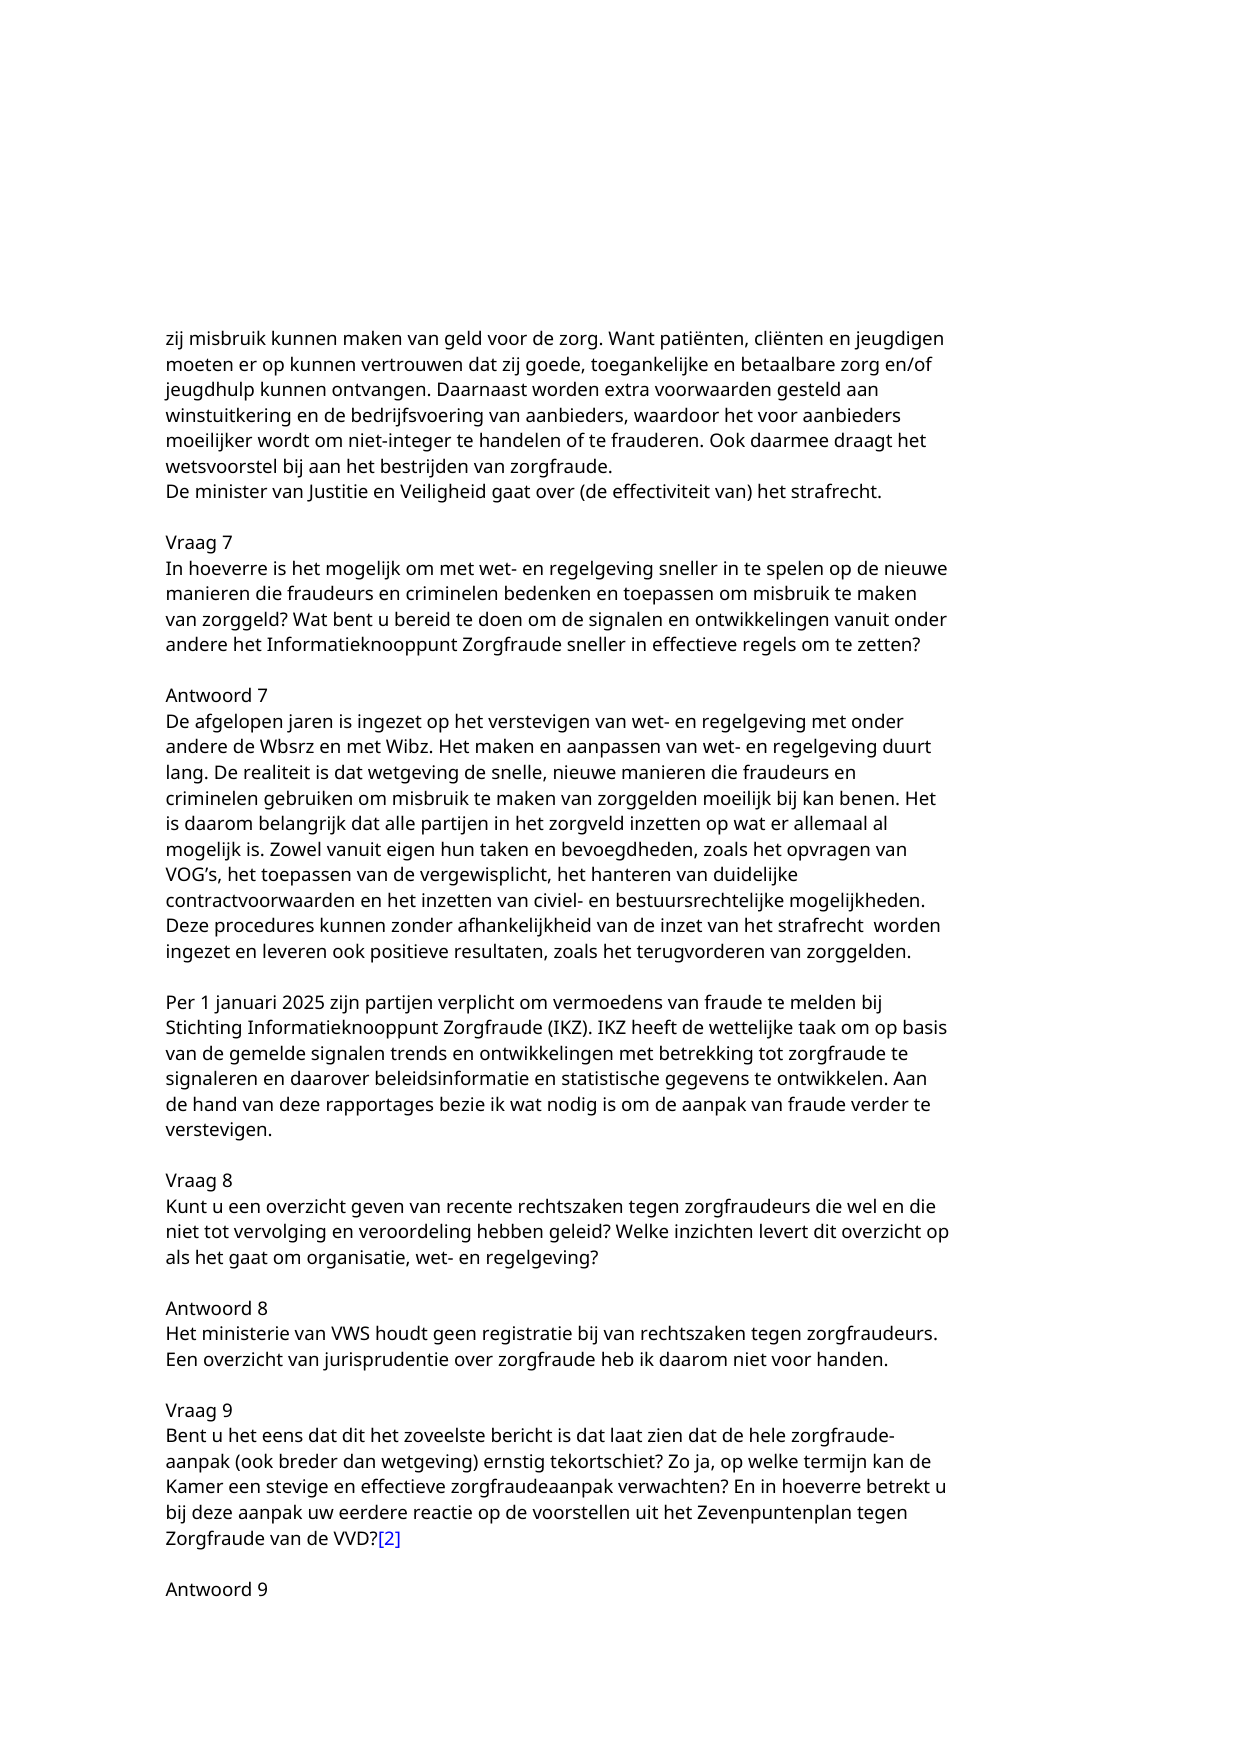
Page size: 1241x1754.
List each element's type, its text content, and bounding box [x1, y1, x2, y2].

text In hoeverre is het mogelijk om met wet- en regelgeving sneller in te spelen op de nieuwe manieren die fraudeurs en criminelen bedenken en toepassen om misbruik te maken van zorggeld? Wat bent u bereid te doen om de signalen en ontwikkelingen vanuit onder andere het Informatieknooppunt Zorgfraude sneller in effectieve regels om te zetten? [165, 555, 950, 657]
text Antwoord 9 [165, 1576, 950, 1601]
text Bent u het eens dat dit het zoveelste bericht is dat laat zien dat de hele zorgfraude-aanpak (ook breder dan wetgeving) ernstig tekortschiet? Zo ja, op welke termijn kan de Kamer een stevige en effectieve zorgfraudeaanpak verwachten? En in hoeverre betrekt u bij deze aanpak uw eerdere reactie op de voorstellen uit het Zevenpuntenplan tegen Zorgfraude van de VVD?[2] [165, 1423, 950, 1550]
text Vraag 9 [165, 1397, 950, 1423]
text Per 1 januari 2025 zijn partijen verplicht om vermoedens van fraude te melden bij Stichting Informatieknooppunt Zorgfraude (IKZ). IKZ heeft de wettelijke taak om op basis van de gemelde signalen trends en ontwikkelingen met betrekking tot zorgfraude te signaleren en daarover beleidsinformatie en statistische gegevens te ontwikkelen. Aan de hand van deze rapportages bezie ik wat nodig is om de aanpak van fraude verder te verstevigen. [165, 989, 950, 1142]
text Vraag 8 [165, 1168, 950, 1193]
text Het ministerie van VWS houdt geen registratie bij van rechtszaken tegen zorgfraudeurs. Een overzicht van jurisprudentie over zorgfraude heb ik daarom niet voor handen. [165, 1321, 950, 1372]
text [165, 325, 950, 478]
text Antwoord 7 [165, 683, 950, 708]
text Antwoord 8 [165, 1295, 950, 1321]
text Vraag 7 [165, 529, 950, 555]
text De afgelopen jaren is ingezet op het verstevigen van wet- en regelgeving met onder andere de Wbsrz en met Wibz. Het maken en aanpassen van wet- en regelgeving duurt lang. De realiteit is dat wetgeving de snelle, nieuwe manieren die fraudeurs en criminelen gebruiken om misbruik te maken van zorggelden moeilijk bij kan benen. Het is daarom belangrijk dat alle partijen in het zorgveld inzetten op wat er allemaal al mogelijk is. Zowel vanuit eigen hun taken en bevoegdheden, zoals het opvragen van VOG’s, het toepassen van de vergewisplicht, het hanteren van duidelijke contractvoorwaarden en het inzetten van civiel- en bestuursrechtelijke mogelijkheden. Deze procedures kunnen zonder afhankelijkheid van de inzet van het strafrecht worden ingezet en leveren ook positieve resultaten, zoals het terugvorderen van zorggelden. [165, 708, 950, 963]
text De minister van Justitie en Veiligheid gaat over (de effectiviteit van) het strafrecht. [165, 478, 950, 504]
text Kunt u een overzicht geven van recente rechtszaken tegen zorgfraudeurs die wel en die niet tot vervolging en veroordeling hebben geleid? Welke inzichten levert dit overzicht op als het gaat om organisatie, wet- en regelgeving? [165, 1193, 950, 1270]
